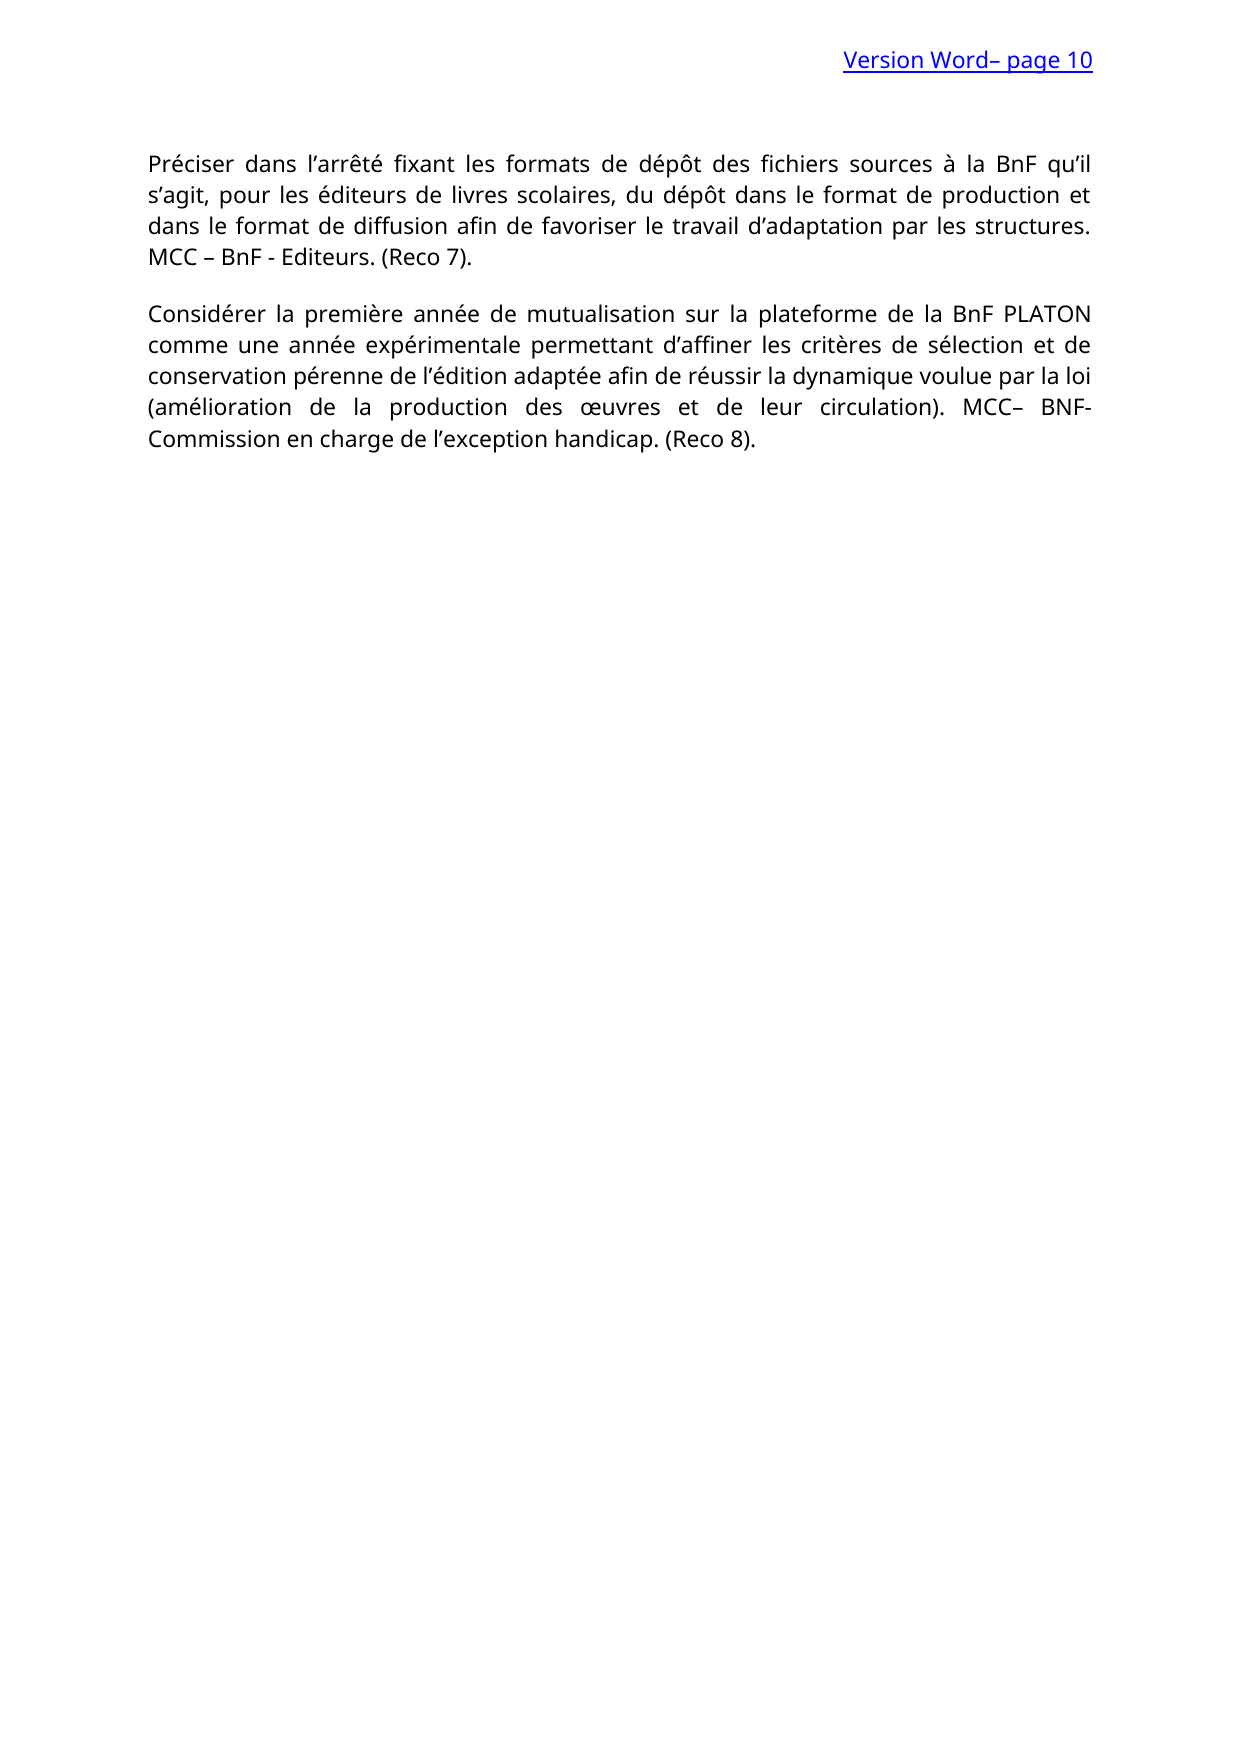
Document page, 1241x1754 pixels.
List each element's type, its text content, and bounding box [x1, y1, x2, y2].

text Considérer la première année de mutualisation sur la plateforme de la BnF PLATON comme une année expérimentale permettant d’affiner les critères de sélection et de conservation pérenne de l’édition adaptée afin de réussir la dynamique voulue par la loi (amélioration de la production des œuvres et de leur circulation). MCC– BNF-Commission en charge de l’exception handicap. (Reco 8). [148, 298, 1093, 454]
text Préciser dans l’arrêté fixant les formats de dépôt des fichiers sources à la BnF qu’il s’agit, pour les éditeurs de livres scolaires, du dépôt dans le format de production et dans le format de diffusion afin de favoriser le travail d’adaptation par les structures. MCC – BnF - Editeurs. (Reco 7). [148, 148, 1093, 273]
